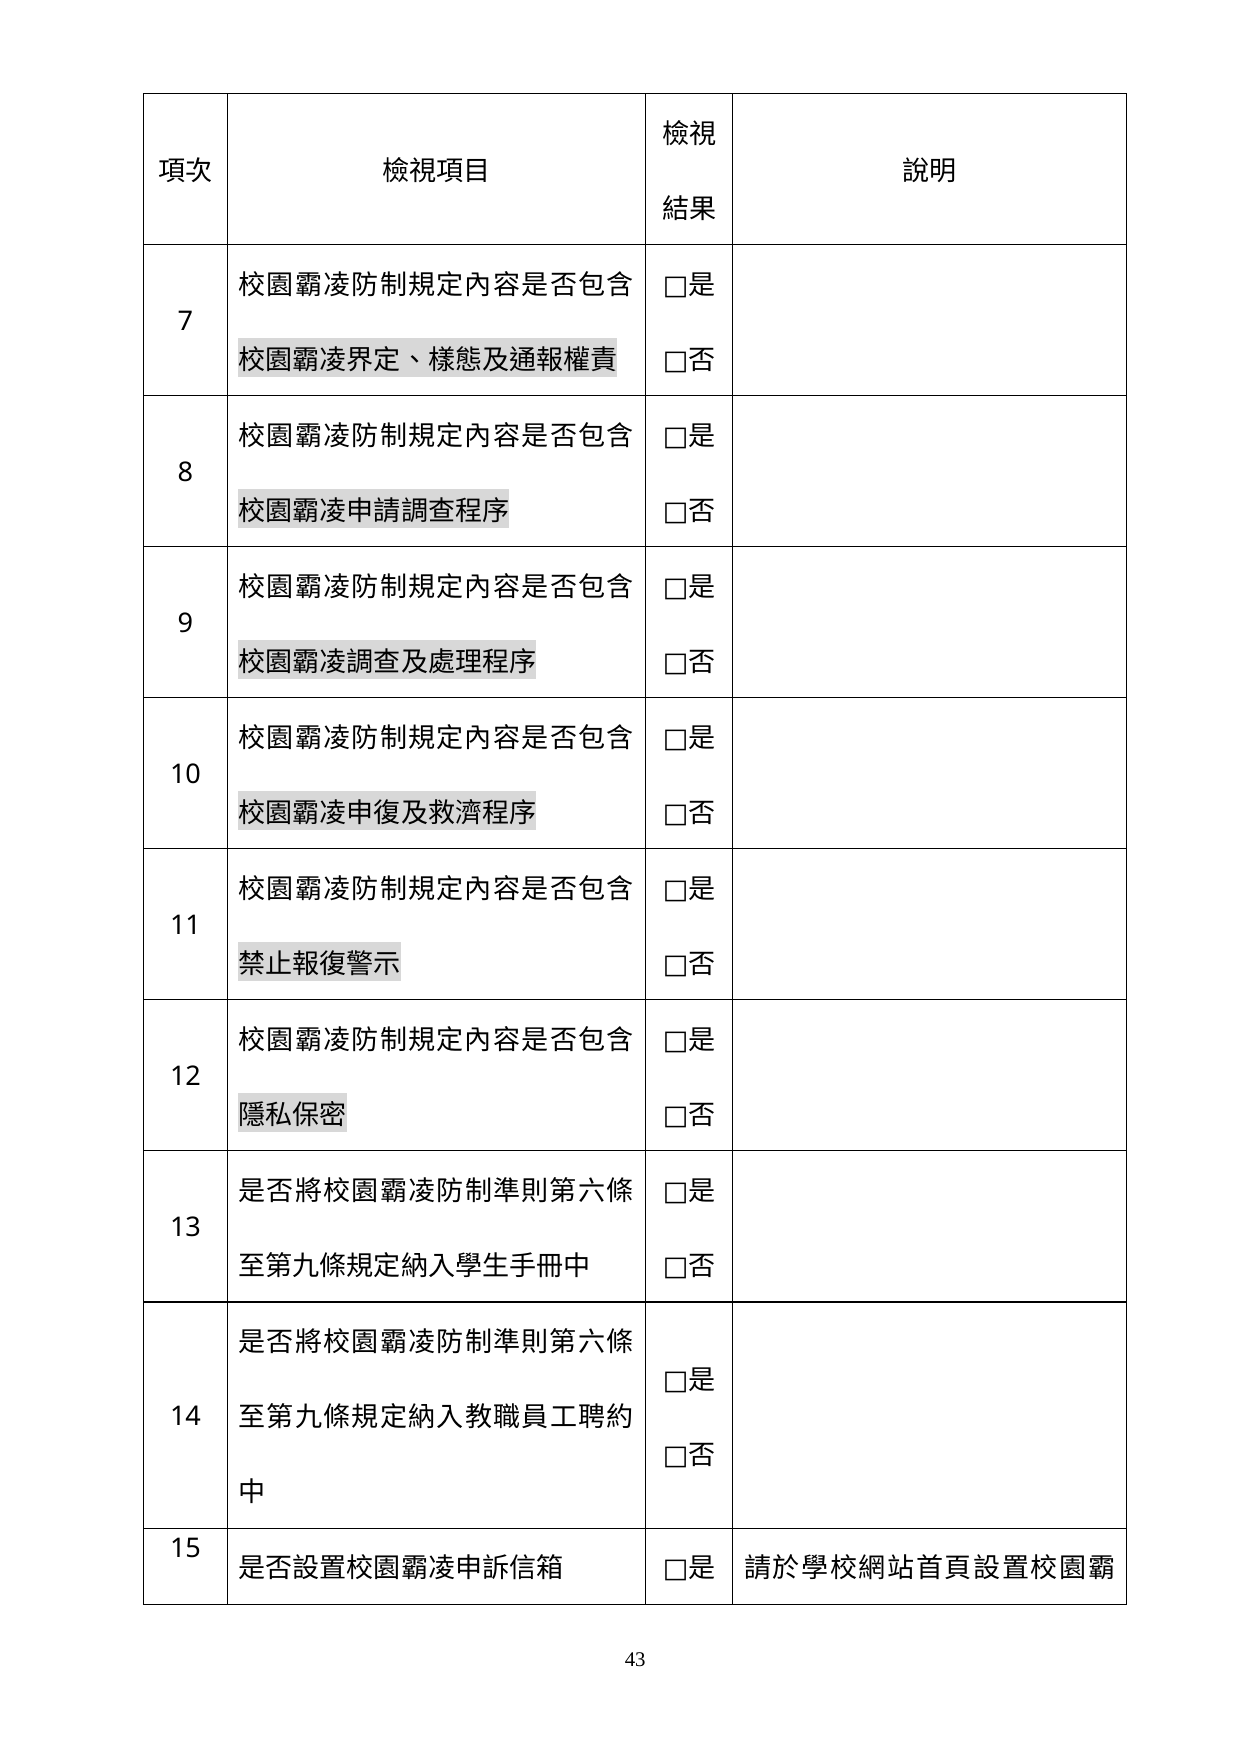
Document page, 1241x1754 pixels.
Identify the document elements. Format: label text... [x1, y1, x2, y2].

table_cell 是否設置校園霸凌申訴信箱 [228, 1529, 645, 1603]
table_cell 7 [144, 245, 227, 395]
table_header 說明 [733, 94, 1126, 244]
table_cell 校園霸凌防制規定內容是否包含校園霸凌界定、樣態及通報權責 [228, 245, 645, 395]
table_cell □是 □否 [646, 1529, 732, 1603]
table_cell 校園霸凌防制規定內容是否包含校園霸凌調查及處理程序 [228, 547, 645, 697]
table_cell [733, 396, 1126, 546]
table_cell [733, 245, 1126, 395]
table_header 項次 [144, 94, 227, 244]
table_cell 校園霸凌防制規定內容是否包含禁止報復警示 [228, 849, 645, 999]
table_cell 14 [144, 1303, 227, 1527]
table_cell 校園霸凌防制規定內容是否包含校園霸凌申請調查程序 [228, 396, 645, 546]
table_cell [733, 1000, 1126, 1150]
table_cell 請於學校網站首頁設置校園霸凌申訴信箱 [733, 1529, 1126, 1603]
table_cell □是 □否 [646, 245, 732, 395]
table_cell 校園霸凌防制規定內容是否包含校園霸凌申復及救濟程序 [228, 698, 645, 848]
table_cell 9 [144, 547, 227, 697]
table_cell 8 [144, 396, 227, 546]
table_cell 13 [144, 1151, 227, 1301]
table_cell □是 □否 [646, 1151, 732, 1301]
table_cell 是否將校園霸凌防制準則第六條至第九條規定納入學生手冊中 [228, 1151, 645, 1301]
table_cell 15 [144, 1529, 227, 1603]
table_cell 11 [144, 849, 227, 999]
table_cell 10 [144, 698, 227, 848]
table_cell □是 □否 [646, 849, 732, 999]
table_cell □是 □否 [646, 1303, 732, 1527]
table_cell □是 □否 [646, 1000, 732, 1150]
table_cell [733, 698, 1126, 848]
table_cell [733, 1303, 1126, 1527]
table_cell 校園霸凌防制規定內容是否包含隱私保密 [228, 1000, 645, 1150]
table_cell [733, 1151, 1126, 1301]
table_cell 12 [144, 1000, 227, 1150]
table_header 檢視項目 [228, 94, 645, 244]
table_cell □是 □否 [646, 698, 732, 848]
table_cell □是 □否 [646, 547, 732, 697]
table_cell 是否將校園霸凌防制準則第六條至第九條規定納入教職員工聘約中 [228, 1303, 645, 1527]
table_cell [733, 547, 1126, 697]
table_header 檢視結果 [646, 94, 732, 244]
table_cell [733, 849, 1126, 999]
table_cell □是 □否 [646, 396, 732, 546]
